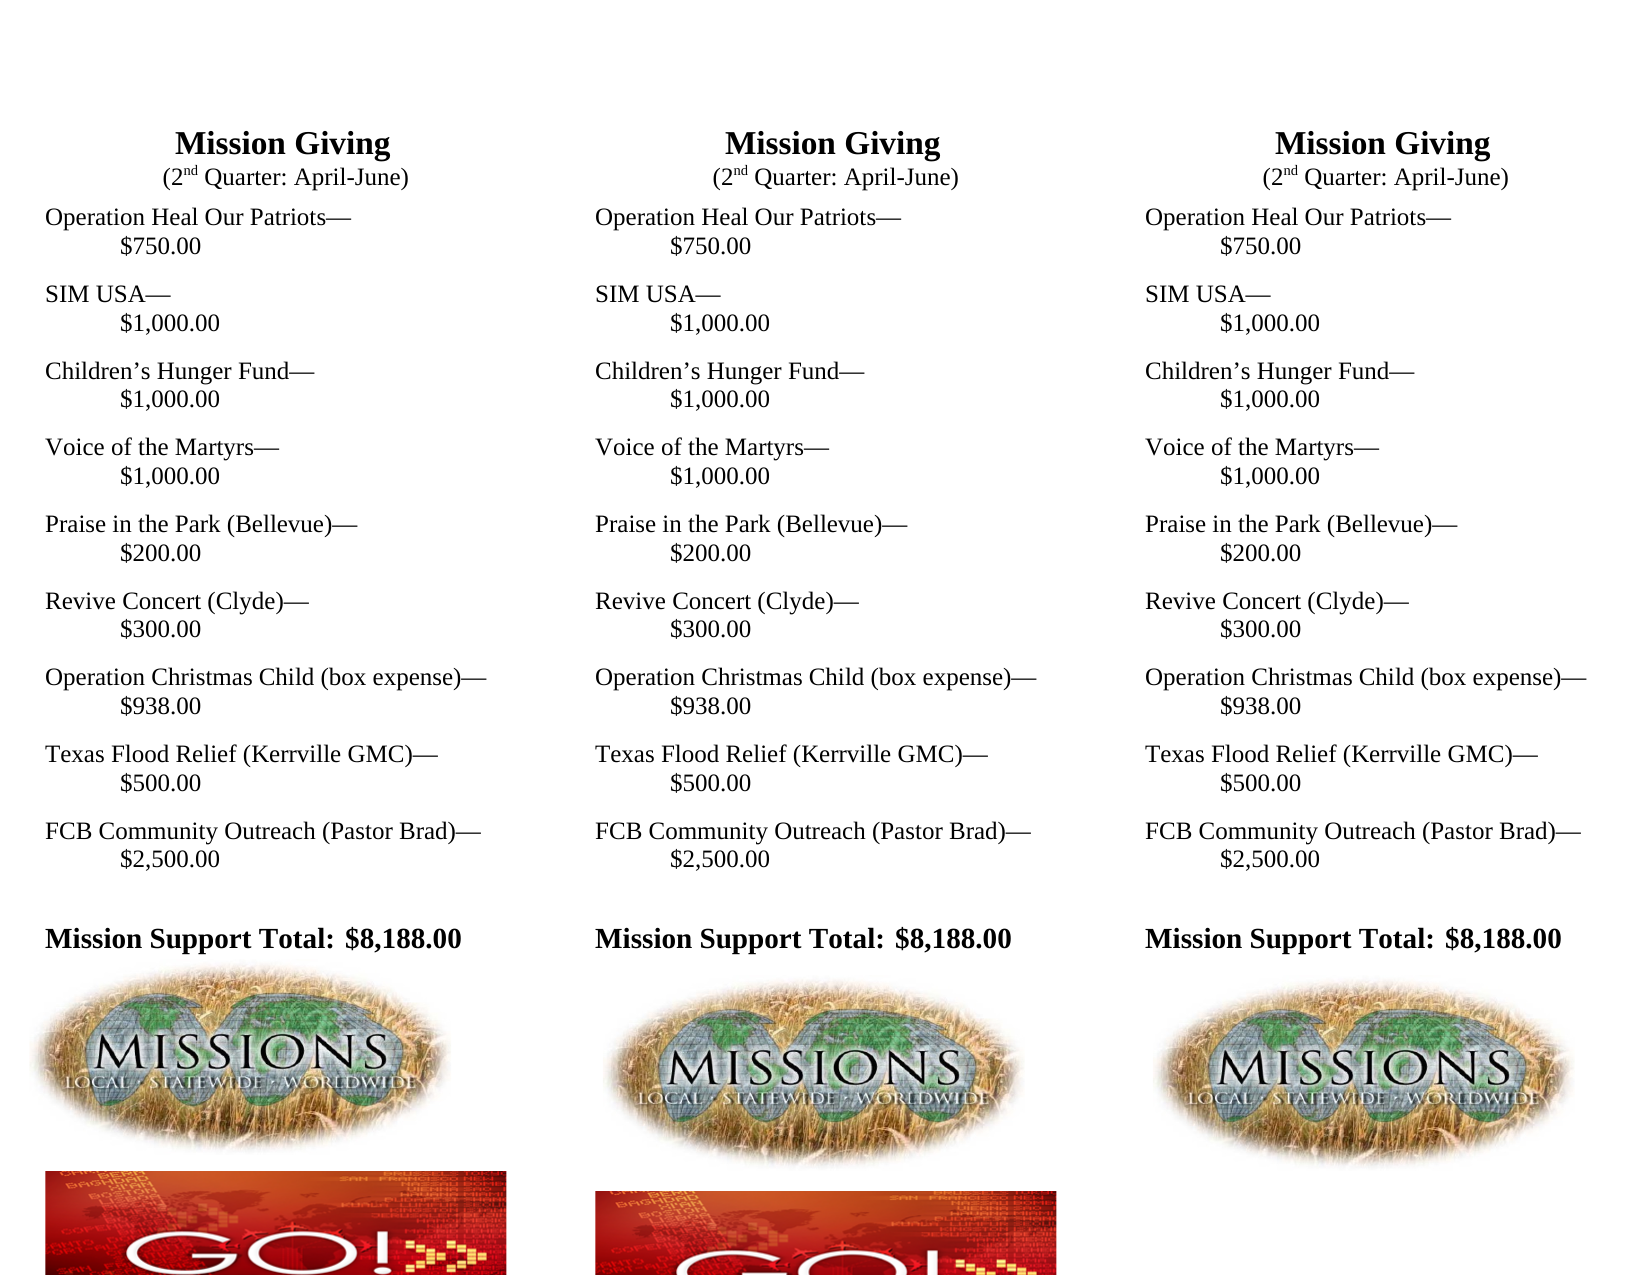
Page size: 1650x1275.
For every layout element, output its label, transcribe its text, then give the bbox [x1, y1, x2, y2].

text $2,500.00 [595, 844, 1070, 873]
text Voice of the Martyrs— [595, 432, 1070, 461]
text $300.00 [45, 614, 520, 643]
text Texas Flood Relief (Kerrville GMC)— [45, 739, 520, 768]
text Voice of the Martyrs— [45, 432, 520, 461]
text FCB Community Outreach (Pastor Brad)— [595, 816, 1070, 844]
text Praise in the Park (Bellevue)— [1145, 509, 1620, 538]
text $2,500.00 [45, 844, 520, 873]
picture [1152, 975, 1575, 1171]
text $500.00 [595, 768, 1070, 797]
text Mission Support Total: $8,188.00 [595, 921, 1070, 955]
text $938.00 [45, 691, 520, 720]
text Children’s Hunger Fund— [1145, 356, 1620, 384]
text $1,000.00 [45, 461, 520, 490]
text Children’s Hunger Fund— [45, 356, 520, 384]
text $1,000.00 [45, 308, 520, 337]
text Praise in the Park (Bellevue)— [595, 509, 1070, 538]
text $300.00 [595, 614, 1070, 643]
text Mission Giving [1145, 123, 1620, 162]
text Operation Heal Our Patriots— [595, 202, 1070, 231]
text SIM USA— [45, 279, 520, 308]
text Revive Concert (Clyde)— [1145, 586, 1620, 614]
text (2nd Quarter: April-June) [45, 162, 520, 191]
text $750.00 [595, 231, 1070, 260]
picture [595, 1191, 1057, 1275]
text $938.00 [595, 691, 1070, 720]
text $1,000.00 [1145, 308, 1620, 337]
text Operation Heal Our Patriots— [1145, 202, 1620, 231]
text $1,000.00 [1145, 384, 1620, 413]
text Mission Giving [45, 123, 520, 162]
text $750.00 [45, 231, 520, 260]
text $1,000.00 [595, 308, 1070, 337]
text $938.00 [1145, 691, 1620, 720]
text Mission Support Total: $8,188.00 [45, 921, 520, 955]
text SIM USA— [595, 279, 1070, 308]
text Mission Support Total: $8,188.00 [1145, 921, 1620, 955]
text $500.00 [45, 768, 520, 797]
text Operation Heal Our Patriots— [45, 202, 520, 231]
text (2nd Quarter: April-June) [1145, 162, 1620, 191]
text SIM USA— [1145, 279, 1620, 308]
text Operation Christmas Child (box expense)— [1145, 662, 1620, 691]
text $2,500.00 [1145, 844, 1620, 873]
text Texas Flood Relief (Kerrville GMC)— [595, 739, 1070, 768]
text $1,000.00 [45, 384, 520, 413]
text $200.00 [45, 538, 520, 567]
text $200.00 [595, 538, 1070, 567]
text $750.00 [1145, 231, 1620, 260]
text Children’s Hunger Fund— [595, 356, 1070, 384]
text Operation Christmas Child (box expense)— [45, 662, 520, 691]
picture [602, 975, 1025, 1171]
text $1,000.00 [1145, 461, 1620, 490]
text Praise in the Park (Bellevue)— [45, 509, 520, 538]
text Voice of the Martyrs— [1145, 432, 1620, 461]
text Revive Concert (Clyde)— [45, 586, 520, 614]
text $300.00 [1145, 614, 1620, 643]
text FCB Community Outreach (Pastor Brad)— [1145, 816, 1620, 844]
text $200.00 [1145, 538, 1620, 567]
text $1,000.00 [595, 461, 1070, 490]
text Revive Concert (Clyde)— [595, 586, 1070, 614]
text Texas Flood Relief (Kerrville GMC)— [1145, 739, 1620, 768]
text (2nd Quarter: April-June) [595, 162, 1070, 191]
text Operation Christmas Child (box expense)— [595, 662, 1070, 691]
text $500.00 [1145, 768, 1620, 797]
text FCB Community Outreach (Pastor Brad)— [45, 816, 520, 844]
picture [29, 959, 452, 1155]
picture [45, 1171, 507, 1275]
text Mission Giving [595, 123, 1070, 162]
text $1,000.00 [595, 384, 1070, 413]
